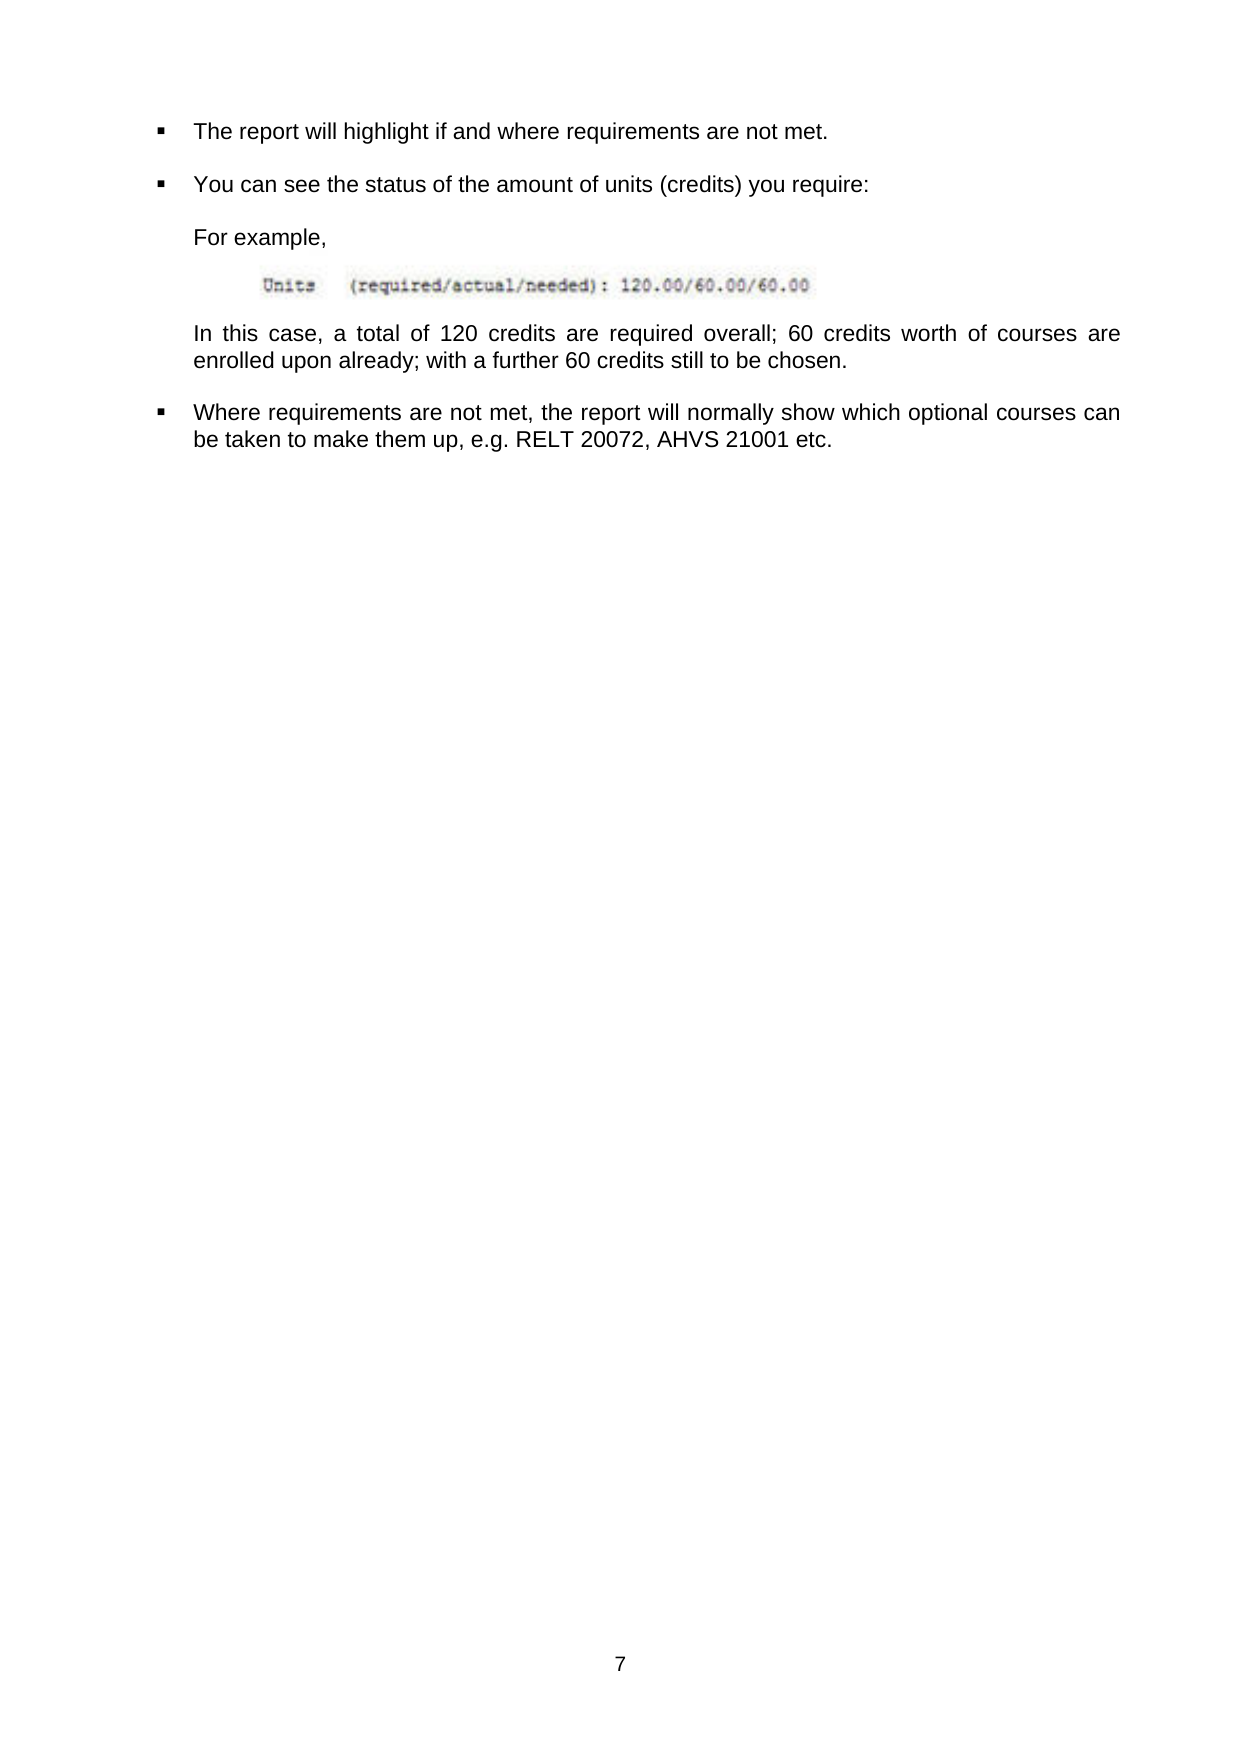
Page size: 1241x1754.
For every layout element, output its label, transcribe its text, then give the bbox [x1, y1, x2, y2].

text In this case, a total of 120 credits are required overall; 60 credits worth of courses are enrolled upon already; with a further 60 credits still to be chosen. [118, 320, 1122, 373]
text For example, [193, 223, 1122, 250]
list The report will highlight if and where requirements are not met. [156, 118, 1122, 144]
picture [193, 250, 879, 321]
list You can see the status of the amount of units (credits) you require: [156, 171, 1122, 197]
list Where requirements are not met, the report will normally show which optional courses can be taken to make them up, e.g. RELT 20072, . [156, 399, 1122, 452]
